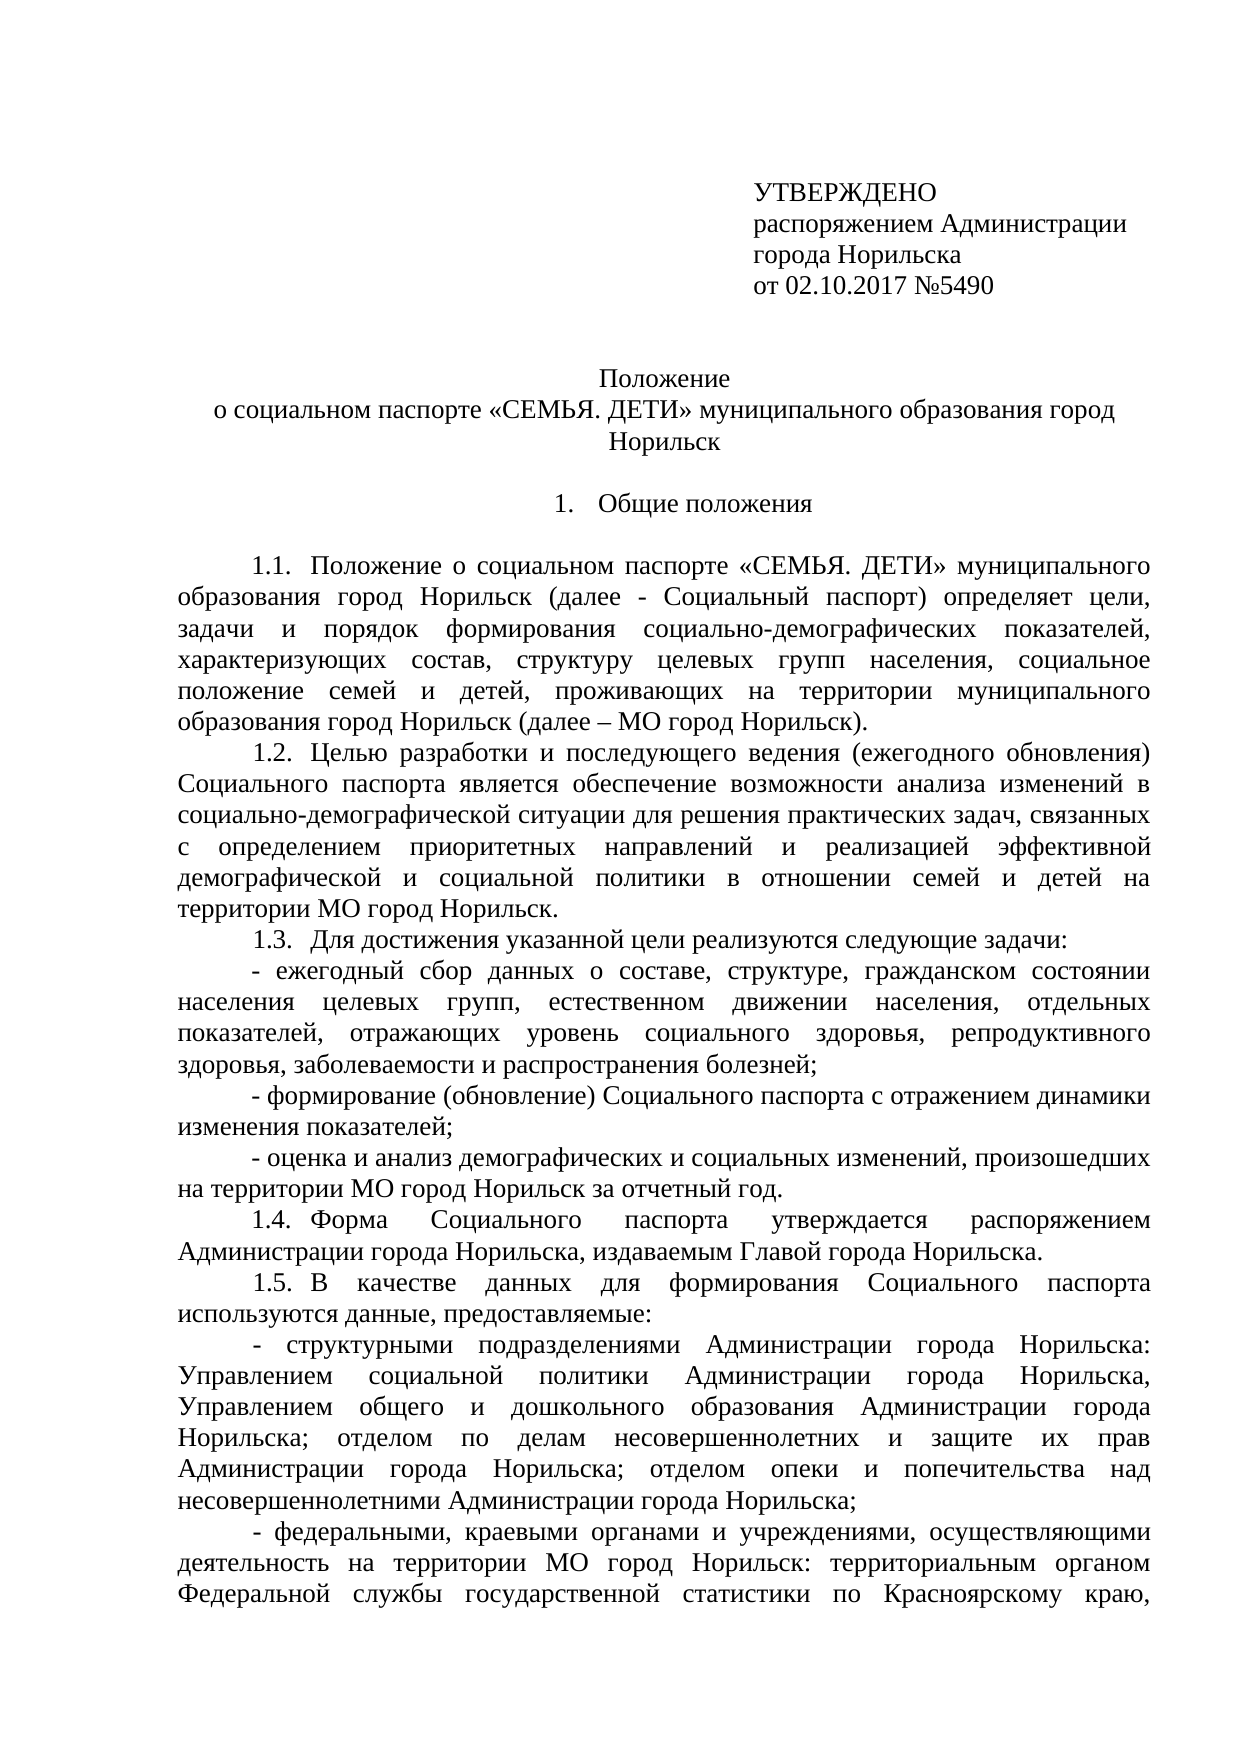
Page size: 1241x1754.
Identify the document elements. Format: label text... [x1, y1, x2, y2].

list Для достижения указанной цели реализуются следующие задачи: [177, 923, 1152, 954]
list - ежегодный сбор данных о составе, структуре, гражданском состоянии населения целевых групп, естественном движении населения, отдельных показателей, отражающих уровень социального здоровья, репродуктивного здоровья, заболеваемости и распространения болезней; [177, 954, 1152, 1079]
text УТВЕРЖДЕНО [753, 176, 1152, 207]
text города Норильска [753, 238, 1152, 269]
text распоряжением Администрации [753, 207, 1152, 238]
list Положение о социальном паспорте «СЕМЬЯ. ДЕТИ» муниципального образования город Норильск (далее - Социальный паспорт) определяет цели, задачи и порядок формирования социально-демографических показателей, характеризующих состав, структуру целевых групп населения, социальное положение семей и детей, проживающих на территории муниципального образования город Норильск (далее – МО город Норильск). [177, 549, 1152, 736]
list Целью разработки и последующего ведения (ежегодного обновления) Социального паспорта является обеспечение возможности анализа изменений в социально-демографической ситуации для решения практических задач, связанных с определением приоритетных направлений и реализацией эффективной демографической и социальной политики в отношении семей и детей на территории МО город Норильск. [177, 736, 1152, 923]
text Положение [177, 362, 1152, 394]
list - структурными подразделениями Администрации города Норильска: Управлением социальной политики Администрации города Норильска, Управлением общего и дошкольного образования Администрации города Норильска; отделом по делам несовершеннолетних и защите их прав Администрации города Норильска; отделом опеки и попечительства над несовершеннолетними Администрации города Норильска; [177, 1328, 1152, 1515]
list - оценка и анализ демографических и социальных изменений, произошедших на территории МО город Норильск за отчетный год. [177, 1141, 1152, 1203]
list Форма Социального паспорта утверждается распоряжением Администрации города Норильска, издаваемым Главой города Норильска. [177, 1203, 1152, 1266]
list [177, 1515, 1152, 1608]
list Общие положения [215, 487, 1152, 518]
text о социальном паспорте «СЕМЬЯ. ДЕТИ» муниципального образования город Норильск [177, 394, 1152, 456]
text от 02.10.2017 №5490 [753, 269, 1152, 300]
list - формирование (обновление) Социального паспорта с отражением динамики изменения показателей; [177, 1079, 1152, 1141]
list В качестве данных для формирования Социального паспорта используются данные, предоставляемые: [177, 1266, 1152, 1328]
